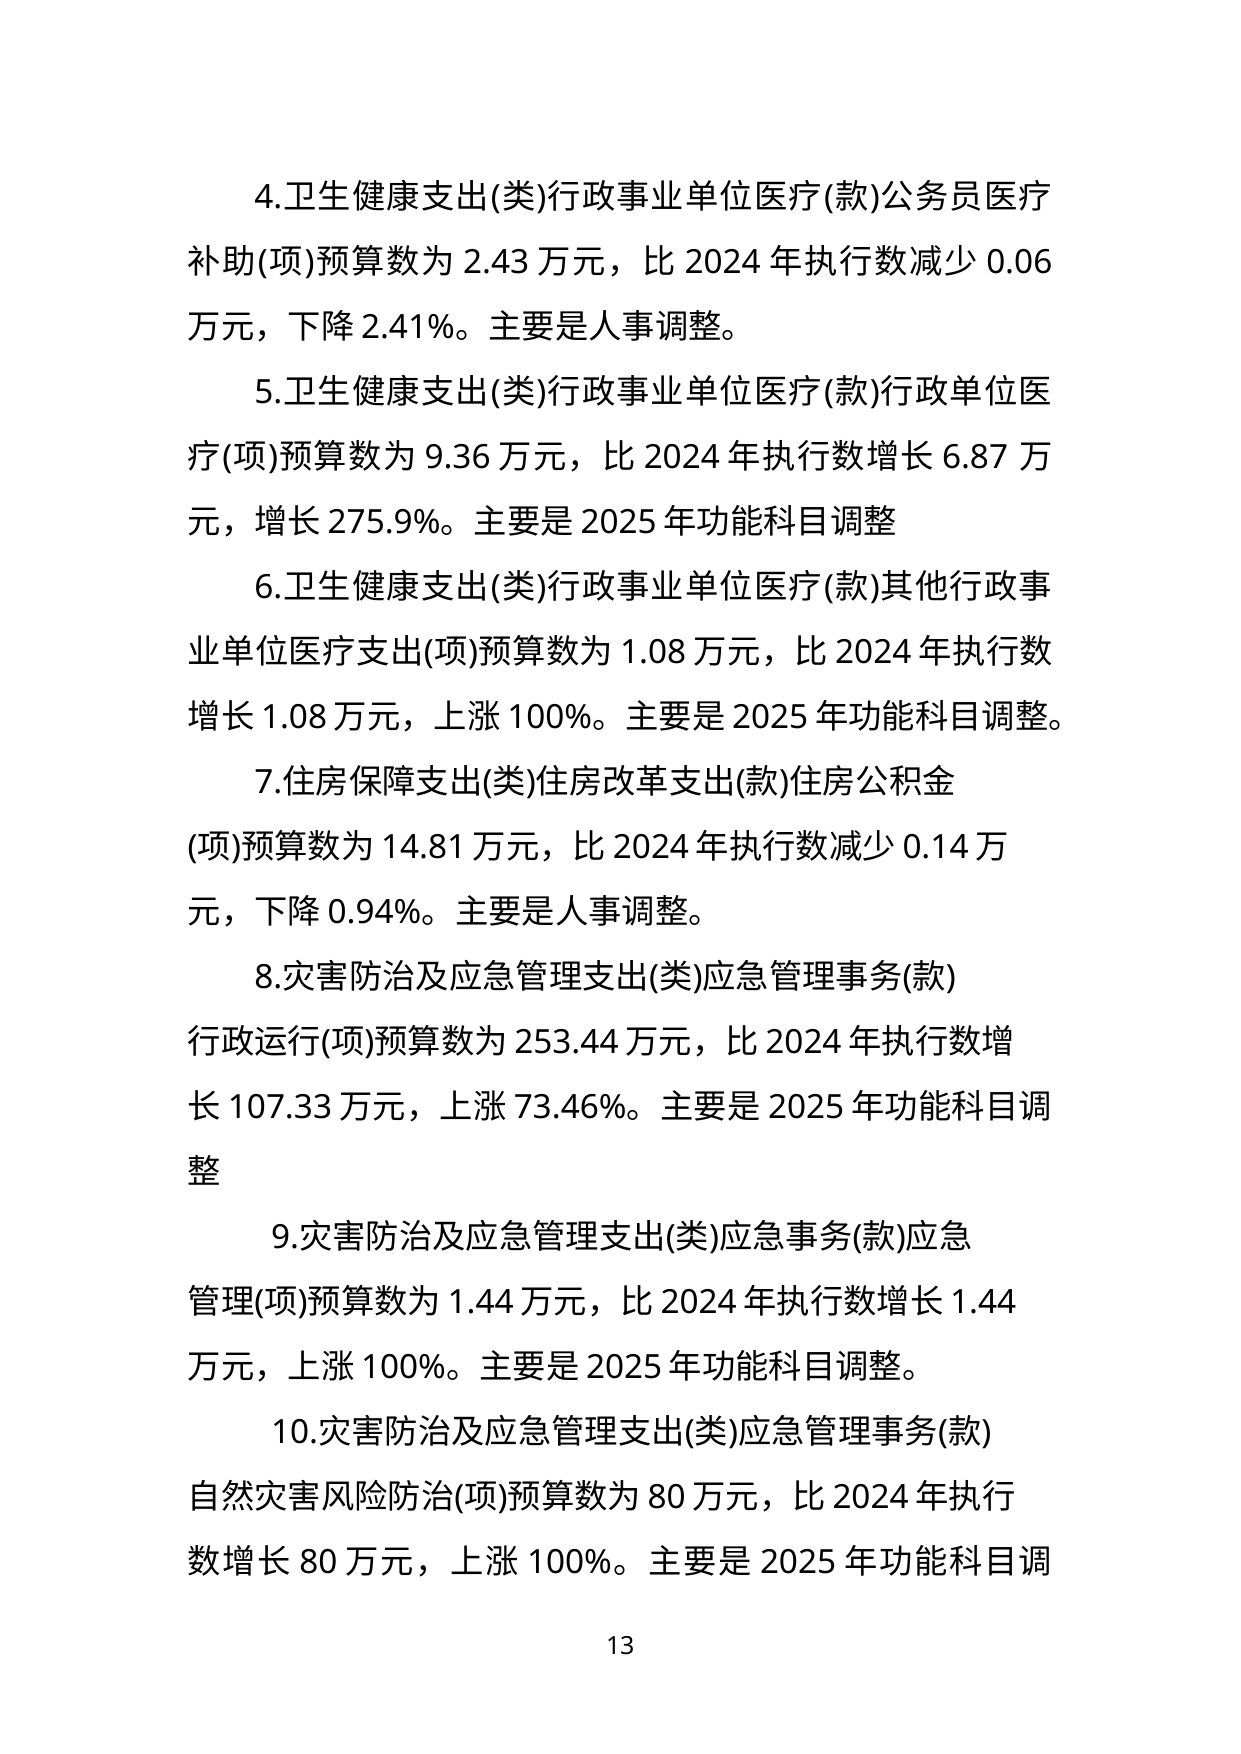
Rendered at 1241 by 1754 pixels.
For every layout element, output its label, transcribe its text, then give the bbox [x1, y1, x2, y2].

text 9.灾害防治及应急管理支出(类)应急事务(款)应急 [187, 1202, 1053, 1267]
text 元，下降0.94%。主要是人事调整。 [187, 877, 1053, 942]
text 自然灾害风险防治(项)预算数为80万元，比2024年执行 [187, 1462, 1053, 1527]
text 10.灾害防治及应急管理支出(类)应急管理事务(款) [187, 1397, 1053, 1462]
text 管理(项)预算数为1.44万元，比2024年执行数增长1.44 [187, 1267, 1053, 1332]
text 5.卫生健康支出(类)行政事业单位医疗(款)行政单位医疗(项)预算数为9.36万元，比2024年执行数增长6.87 万元，增长275.9%。主要是2025年功能科目调整 [187, 357, 1053, 552]
text (项)预算数为14.81万元，比2024年执行数减少0.14万 [187, 812, 1053, 877]
text 万元，上涨100%。主要是2025年功能科目调整。 [187, 1332, 1053, 1397]
text 长107.33万元，上涨73.46%。主要是2025年功能科目调整 [187, 1072, 1053, 1202]
text 7.住房保障支出(类)住房改革支出(款)住房公积金 [187, 747, 1053, 812]
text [187, 1527, 1053, 1592]
text 行政运行(项)预算数为253.44万元，比2024年执行数增 [187, 1007, 1053, 1072]
text 8.灾害防治及应急管理支出(类)应急管理事务(款) [187, 942, 1053, 1007]
text 6.卫生健康支出(类)行政事业单位医疗(款)其他行政事业单位医疗支出(项)预算数为1.08万元，比2024年执行数增长1.08万元，上涨100%。主要是2025年功能科目调整。 [187, 552, 1053, 747]
text 4.卫生健康支出(类)行政事业单位医疗(款)公务员医疗补助(项)预算数为2.43万元，比2024年执行数减少0.06万元，下降2.41%。主要是人事调整。 [187, 162, 1053, 357]
